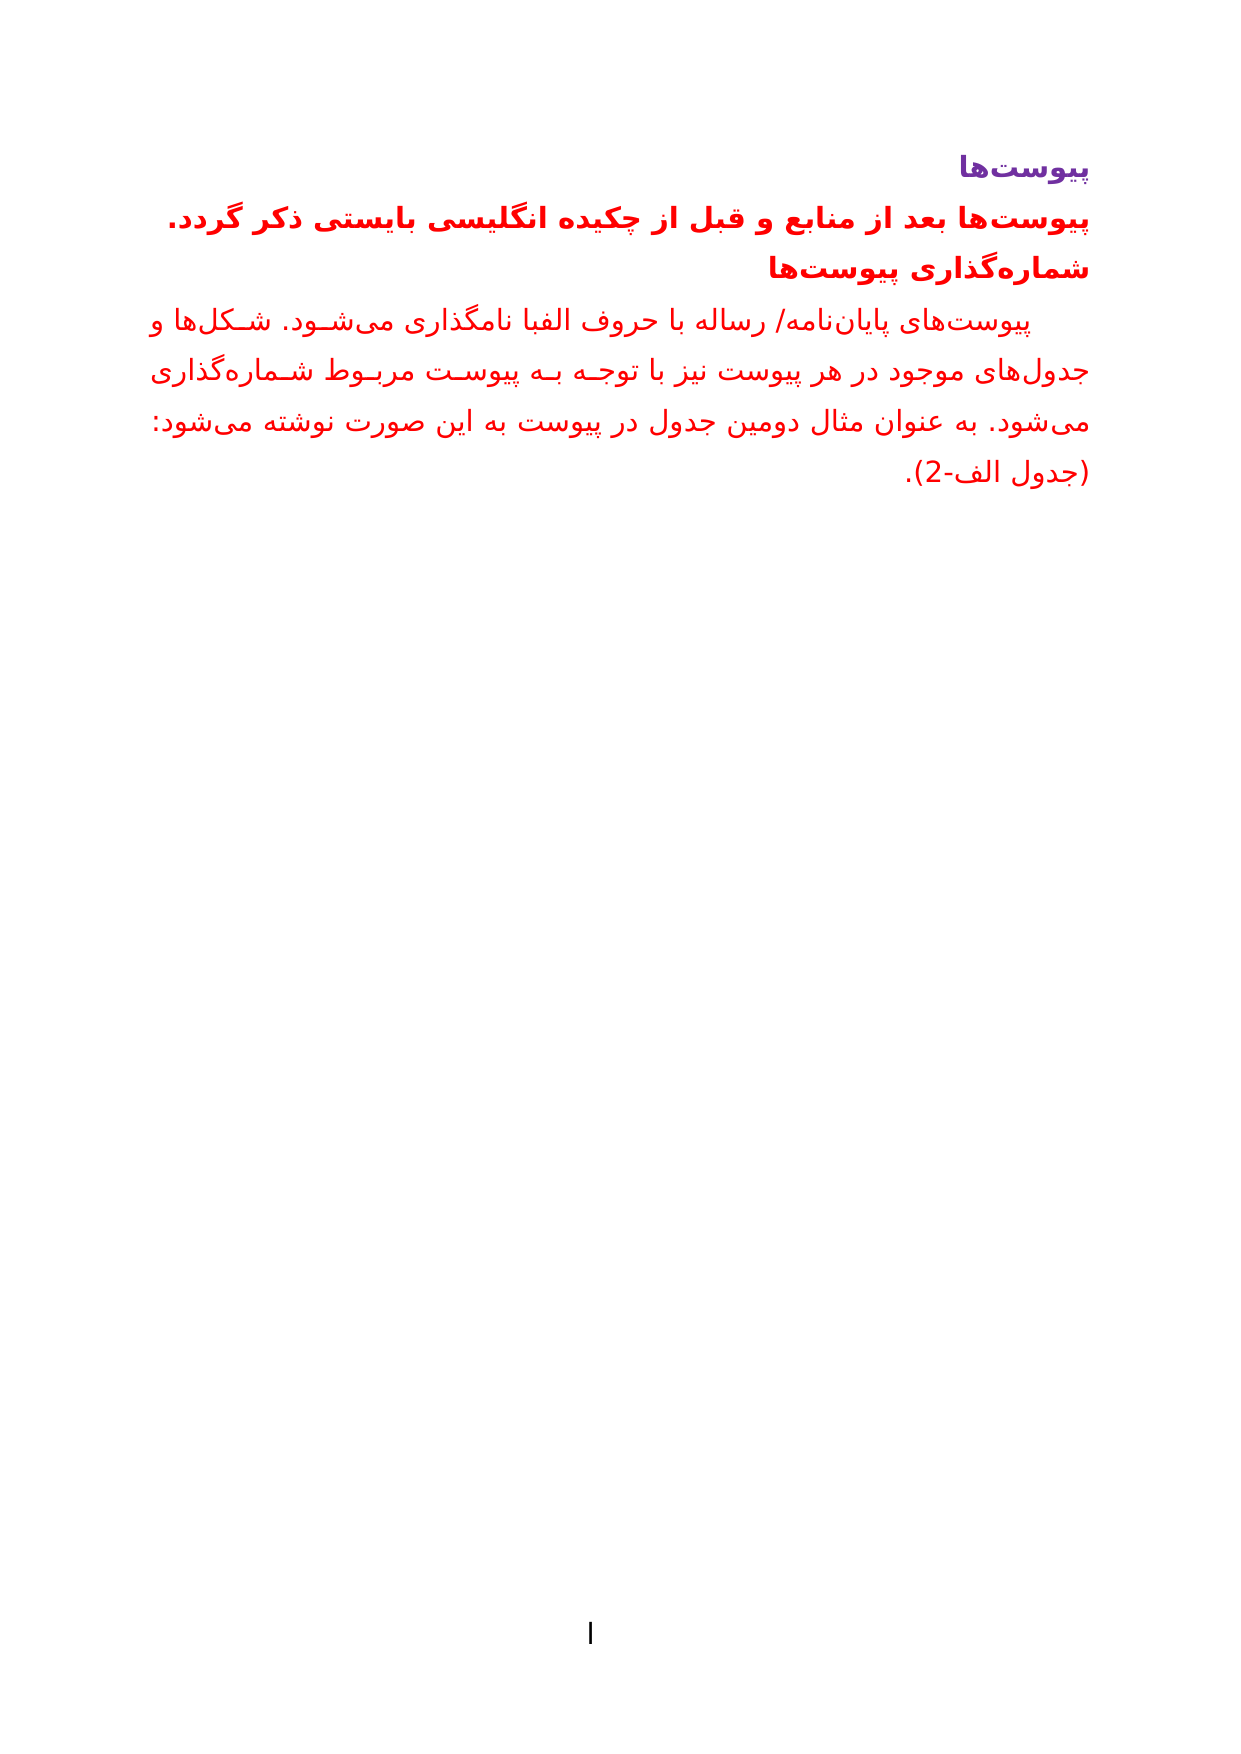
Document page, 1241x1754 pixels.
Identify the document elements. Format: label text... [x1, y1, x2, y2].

text شماره‌گذاری پیوست‌ها [150, 252, 1090, 286]
text پیوست‌های پایان‌نامه/ رساله با حروف الفبا نامگذاری می‌شود. شکل‌ها و جدول‌های موجود در هر پیوست نیز با توجه به پیوست مربوط شماره‌گذاری می‌شود. به عنوان مثال دومین جدول در پیوست به این صورت نوشته می‌شود: (جدول الف-2). [150, 303, 1090, 489]
text پیوست‌ها [150, 150, 1090, 184]
text پیوست‌ها بعد از منابع و قبل از چکیده انگلیسی بایستی ذکر گردد. [150, 201, 1090, 235]
